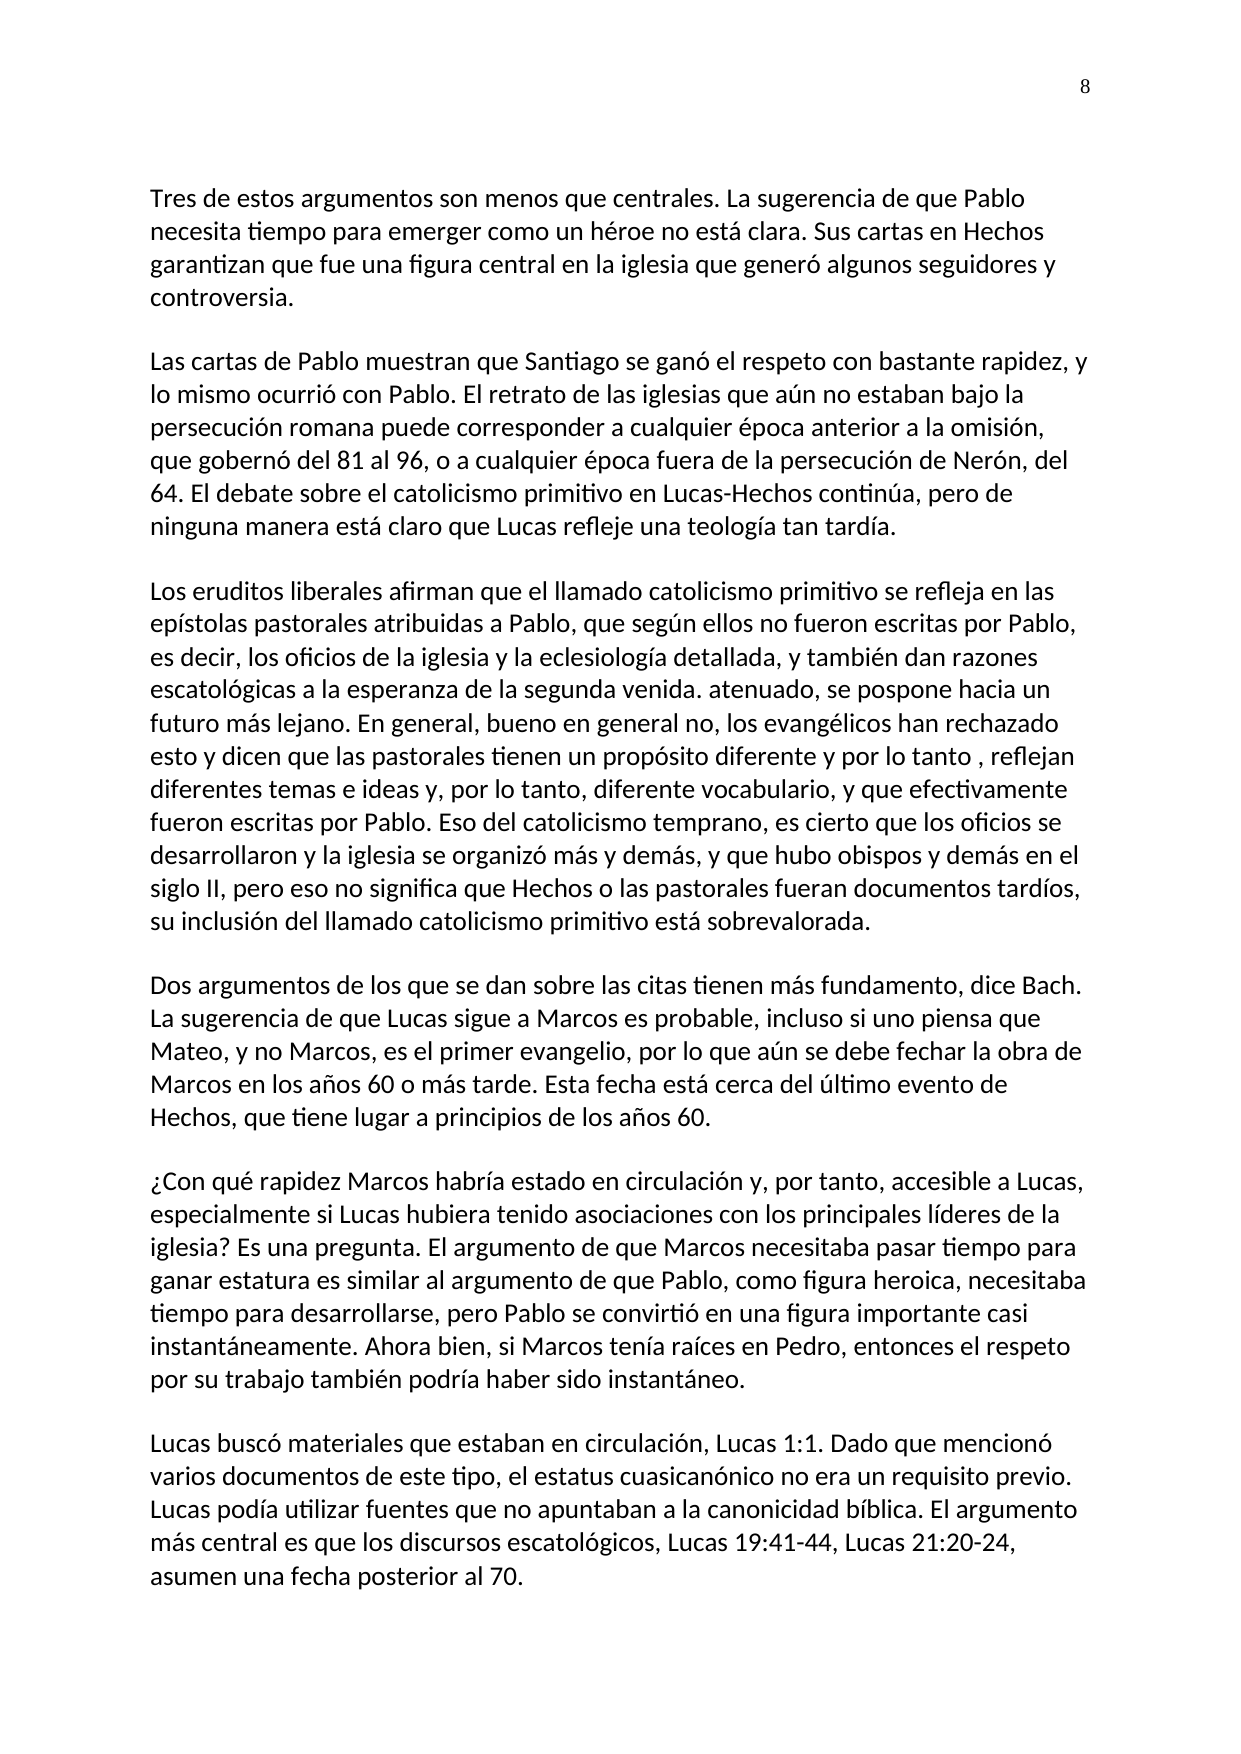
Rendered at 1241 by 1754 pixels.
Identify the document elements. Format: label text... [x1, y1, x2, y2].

text Los eruditos liberales afirman que el llamado catolicismo primitivo se refleja en las epístolas pastorales atribuidas a Pablo, que según ellos no fueron escritas por Pablo, es decir, los oficios de la iglesia y la eclesiología detallada, y también dan razones escatológicas a la esperanza de la segunda venida. atenuado, se pospone hacia un futuro más lejano. En general, bueno en general no, los evangélicos han rechazado esto y dicen que las pastorales tienen un propósito diferente y por lo tanto , reflejan diferentes temas e ideas y, por lo tanto, diferente vocabulario, y que efectivamente fueron escritas por Pablo. Eso del catolicismo temprano, es cierto que los oficios se desarrollaron y la iglesia se organizó más y demás, y que hubo obispos y demás en el siglo II, pero eso no significa que Hechos o las pastorales fueran documentos tardíos, su inclusión del llamado catolicismo primitivo está sobrevalorada. [150, 574, 1090, 937]
text Lucas buscó materiales que estaban en circulación, Lucas 1:1. Dado que mencionó varios documentos de este tipo, el estatus cuasicanónico no era un requisito previo. Lucas podía utilizar fuentes que no apuntaban a la canonicidad bíblica. El argumento más central es que los discursos escatológicos, Lucas 19:41-44, Lucas 21:20-24, asumen una fecha posterior al 70. [150, 1427, 1090, 1592]
text ¿Con qué rapidez Marcos habría estado en circulación y, por tanto, accesible a Lucas, especialmente si Lucas hubiera tenido asociaciones con los principales líderes de la iglesia? Es una pregunta. El argumento de que Marcos necesitaba pasar tiempo para ganar estatura es similar al argumento de que Pablo, como figura heroica, necesitaba tiempo para desarrollarse, pero Pablo se convirtió en una figura importante casi instantáneamente. Ahora bien, si Marcos tenía raíces en Pedro, entonces el respeto por su trabajo también podría haber sido instantáneo. [150, 1164, 1090, 1395]
text Tres de estos argumentos son menos que centrales. La sugerencia de que Pablo necesita tiempo para emerger como un héroe no está clara. Sus cartas en Hechos garantizan que fue una figura central en la iglesia que generó algunos seguidores y controversia. [150, 181, 1090, 313]
text Las cartas de Pablo muestran que Santiago se ganó el respeto con bastante rapidez, y lo mismo ocurrió con Pablo. El retrato de las iglesias que aún no estaban bajo la persecución romana puede corresponder a cualquier época anterior a la omisión, que gobernó del 81 al 96, o a cualquier época fuera de la persecución de Nerón, del 64. El debate sobre el catolicismo primitivo en Lucas-Hechos continúa, pero de ninguna manera está claro que Lucas refleje una teología tan tardía. [150, 344, 1090, 542]
text Dos argumentos de los que se dan sobre las citas tienen más fundamento, dice Bach. La sugerencia de que Lucas sigue a Marcos es probable, incluso si uno piensa que Mateo, y no Marcos, es el primer evangelio, por lo que aún se debe fechar la obra de Marcos en los años 60 o más tarde. Esta fecha está cerca del último evento de Hechos, que tiene lugar a principios de los años 60. [150, 968, 1090, 1133]
